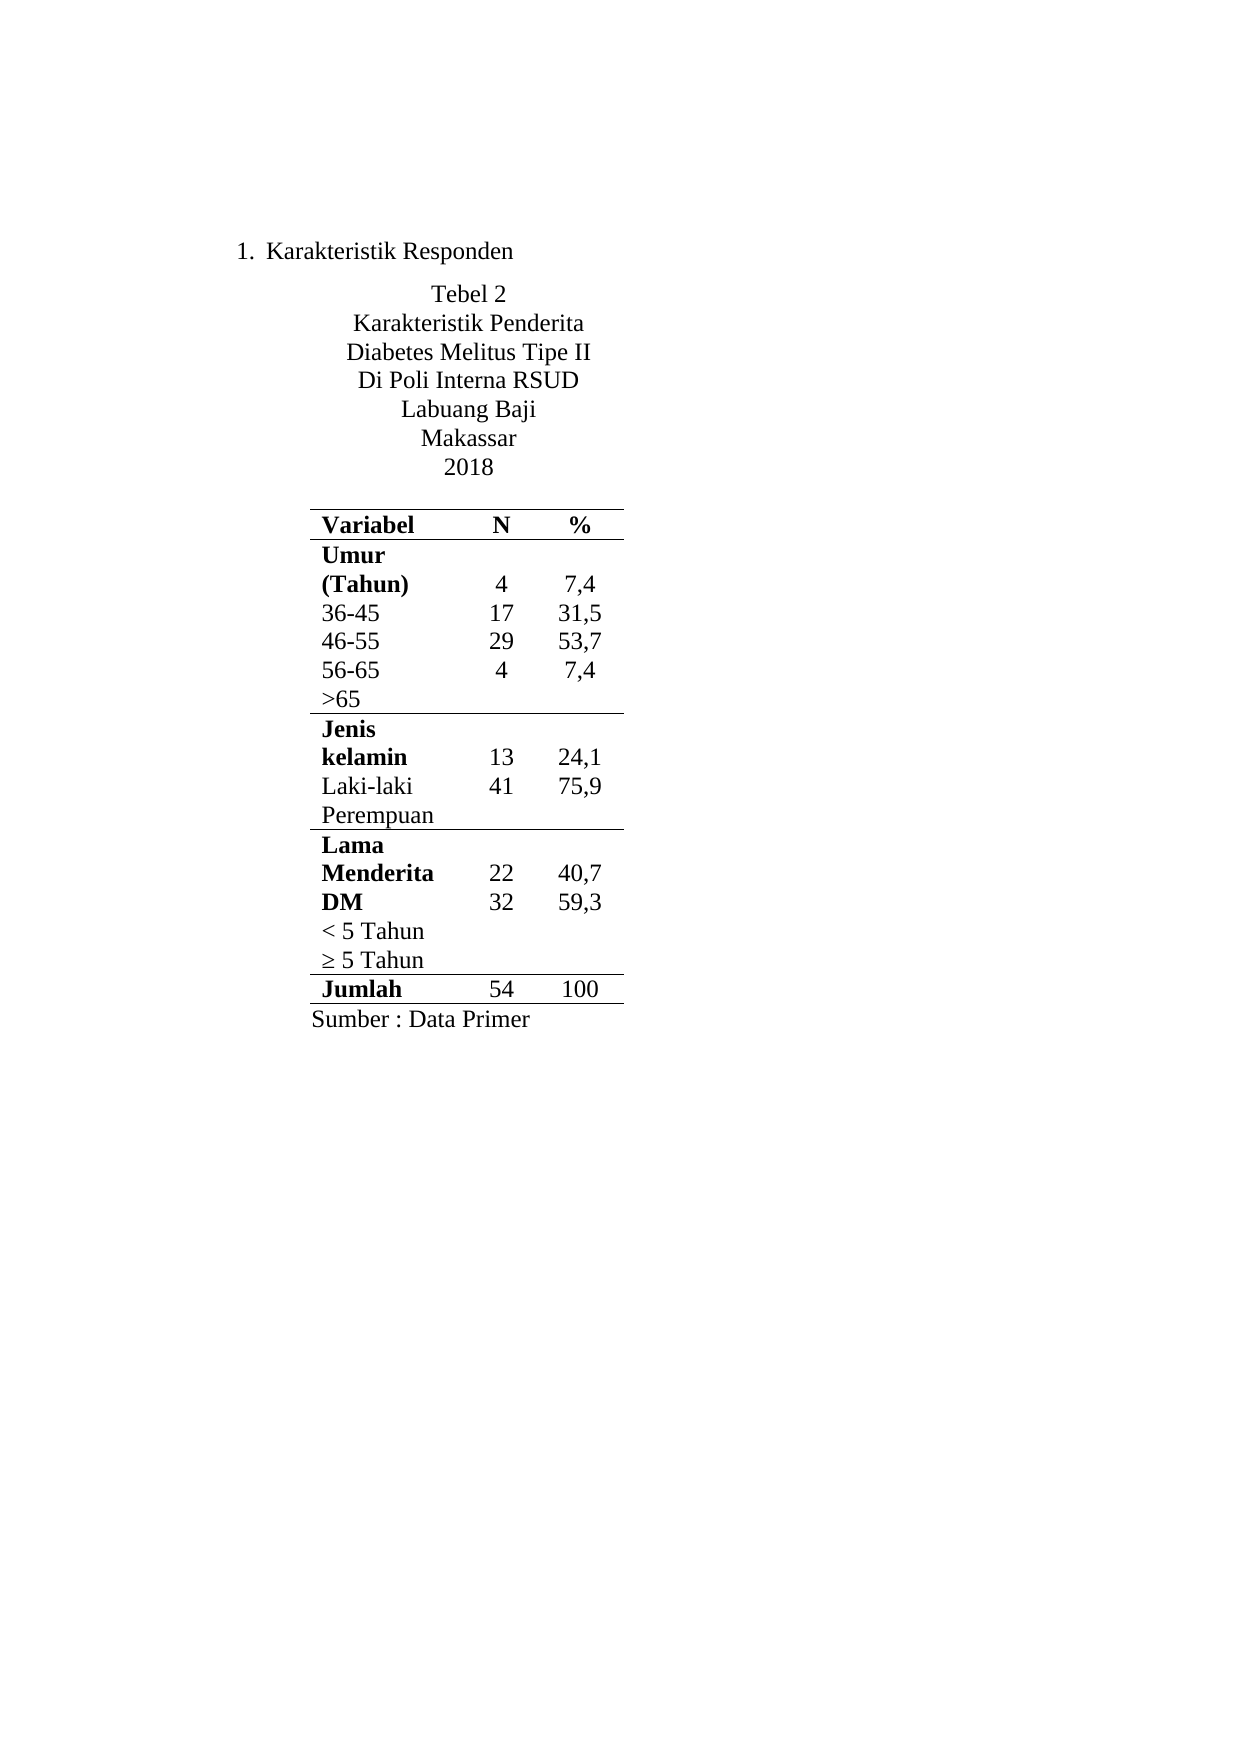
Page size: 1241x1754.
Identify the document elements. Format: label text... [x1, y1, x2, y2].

list Karakteristik Penderita Diabetes Melitus Tipe II [325, 308, 612, 366]
table_header N [466, 510, 536, 539]
table_header % [536, 510, 623, 539]
table_cell 40,7 59,3 [536, 830, 623, 973]
table_cell 100 [536, 975, 623, 1003]
table_cell 22 32 [466, 830, 536, 973]
table_cell 4 17 29 4 [466, 540, 536, 713]
list Di Poli Interna RSUD Labuang Baji [325, 366, 612, 423]
table_cell 24,1 75,9 [536, 714, 623, 829]
table_cell 13 41 [466, 714, 536, 829]
table_cell 54 [466, 975, 536, 1003]
table_header Variabel [310, 510, 466, 539]
text Sumber : Data Primer [236, 1004, 612, 1033]
list Makassar [325, 423, 612, 452]
table_cell Jenis kelamin Laki-laki Perempuan [310, 714, 466, 829]
table_cell 7,4 31,5 53,7 7,4 [536, 540, 623, 713]
list 2018 [325, 452, 612, 481]
table_cell Lama Menderita DM < 5 Tahun ≥ 5 Tahun [310, 830, 466, 973]
table_cell Umur (Tahun) 36-45 46-55 56-65 >65 [310, 540, 466, 713]
table_cell Jumlah [310, 975, 466, 1003]
list Karakteristik Responden [236, 236, 612, 265]
list Tebel 2 [325, 279, 612, 308]
